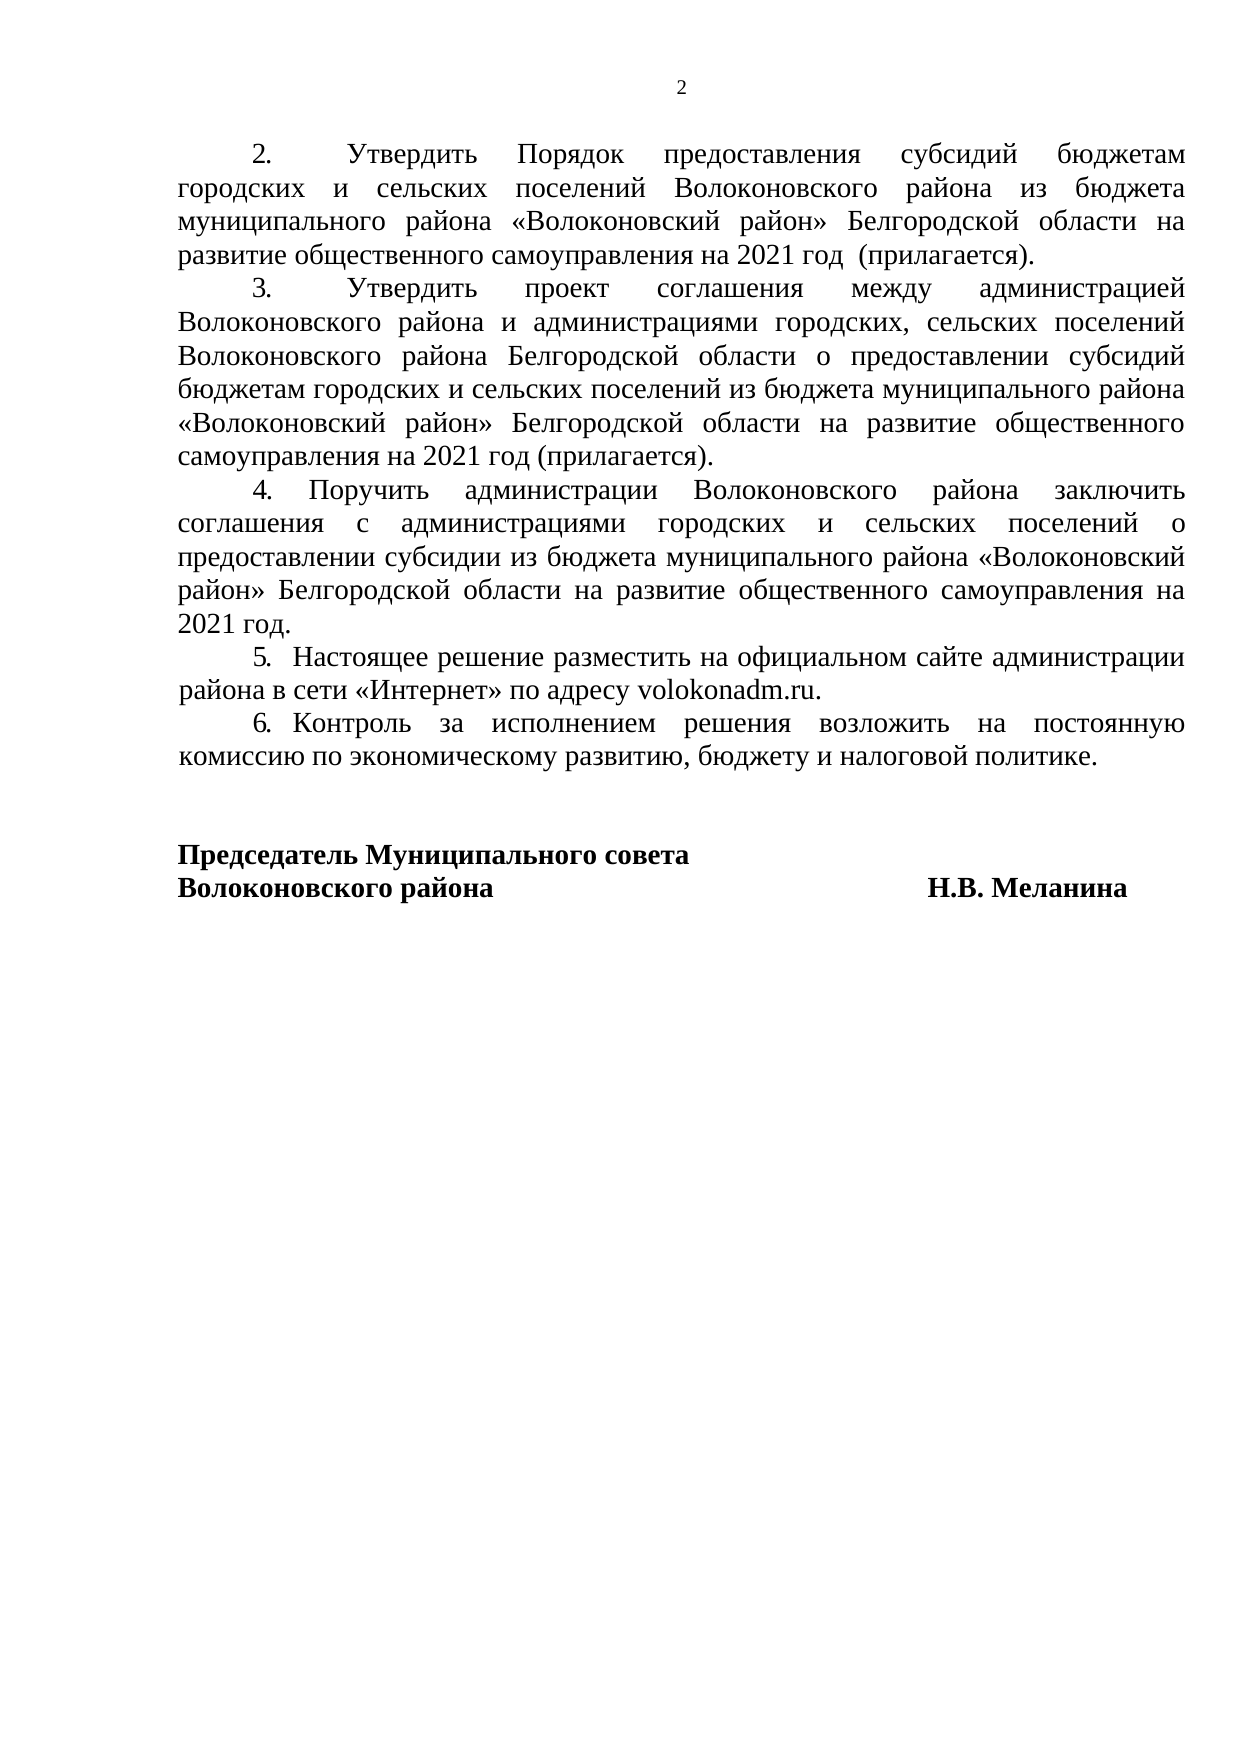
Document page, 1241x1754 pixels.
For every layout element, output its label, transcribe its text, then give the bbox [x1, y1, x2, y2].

text 5. Настоящее решение разместить на официальном сайте администрации района в сети «Интернет» по адресу volokonadm.ru. [179, 640, 1186, 706]
text Председатель Муниципального совета [177, 838, 1186, 871]
list Утвердить Порядок предоставления субсидий бюджетам городских и сельских поселений Волоконовского района из бюджета муниципального района «Волоконовский район» Белгородской области на развитие общественного самоуправления на 2021 год (прилагается). [177, 137, 1186, 271]
text 6. Контроль за исполнением решения возложить на постоянную комиссию по экономическому развитию, бюджету и налоговой политике. [179, 706, 1186, 772]
text 4. Поручить администрации Волоконовского района заключить соглашения с администрациями городских и сельских поселений о предоставлении субсидии из бюджета муниципального района «Волоконовский район» Белгородской области на развитие общественного самоуправления на 2021 год. [177, 472, 1186, 640]
text Волоконовского района Н.В. Меланина [177, 871, 1186, 904]
list Утвердить проект соглашения между администрацией Волоконовского района и администрациями городских, сельских поселений Волоконовского района Белгородской области о предоставлении субсидий бюджетам городских и сельских поселений из бюджета муниципального района «Волоконовский район» Белгородской области на развитие общественного самоуправления на 2021 год (прилагается). [177, 271, 1186, 472]
